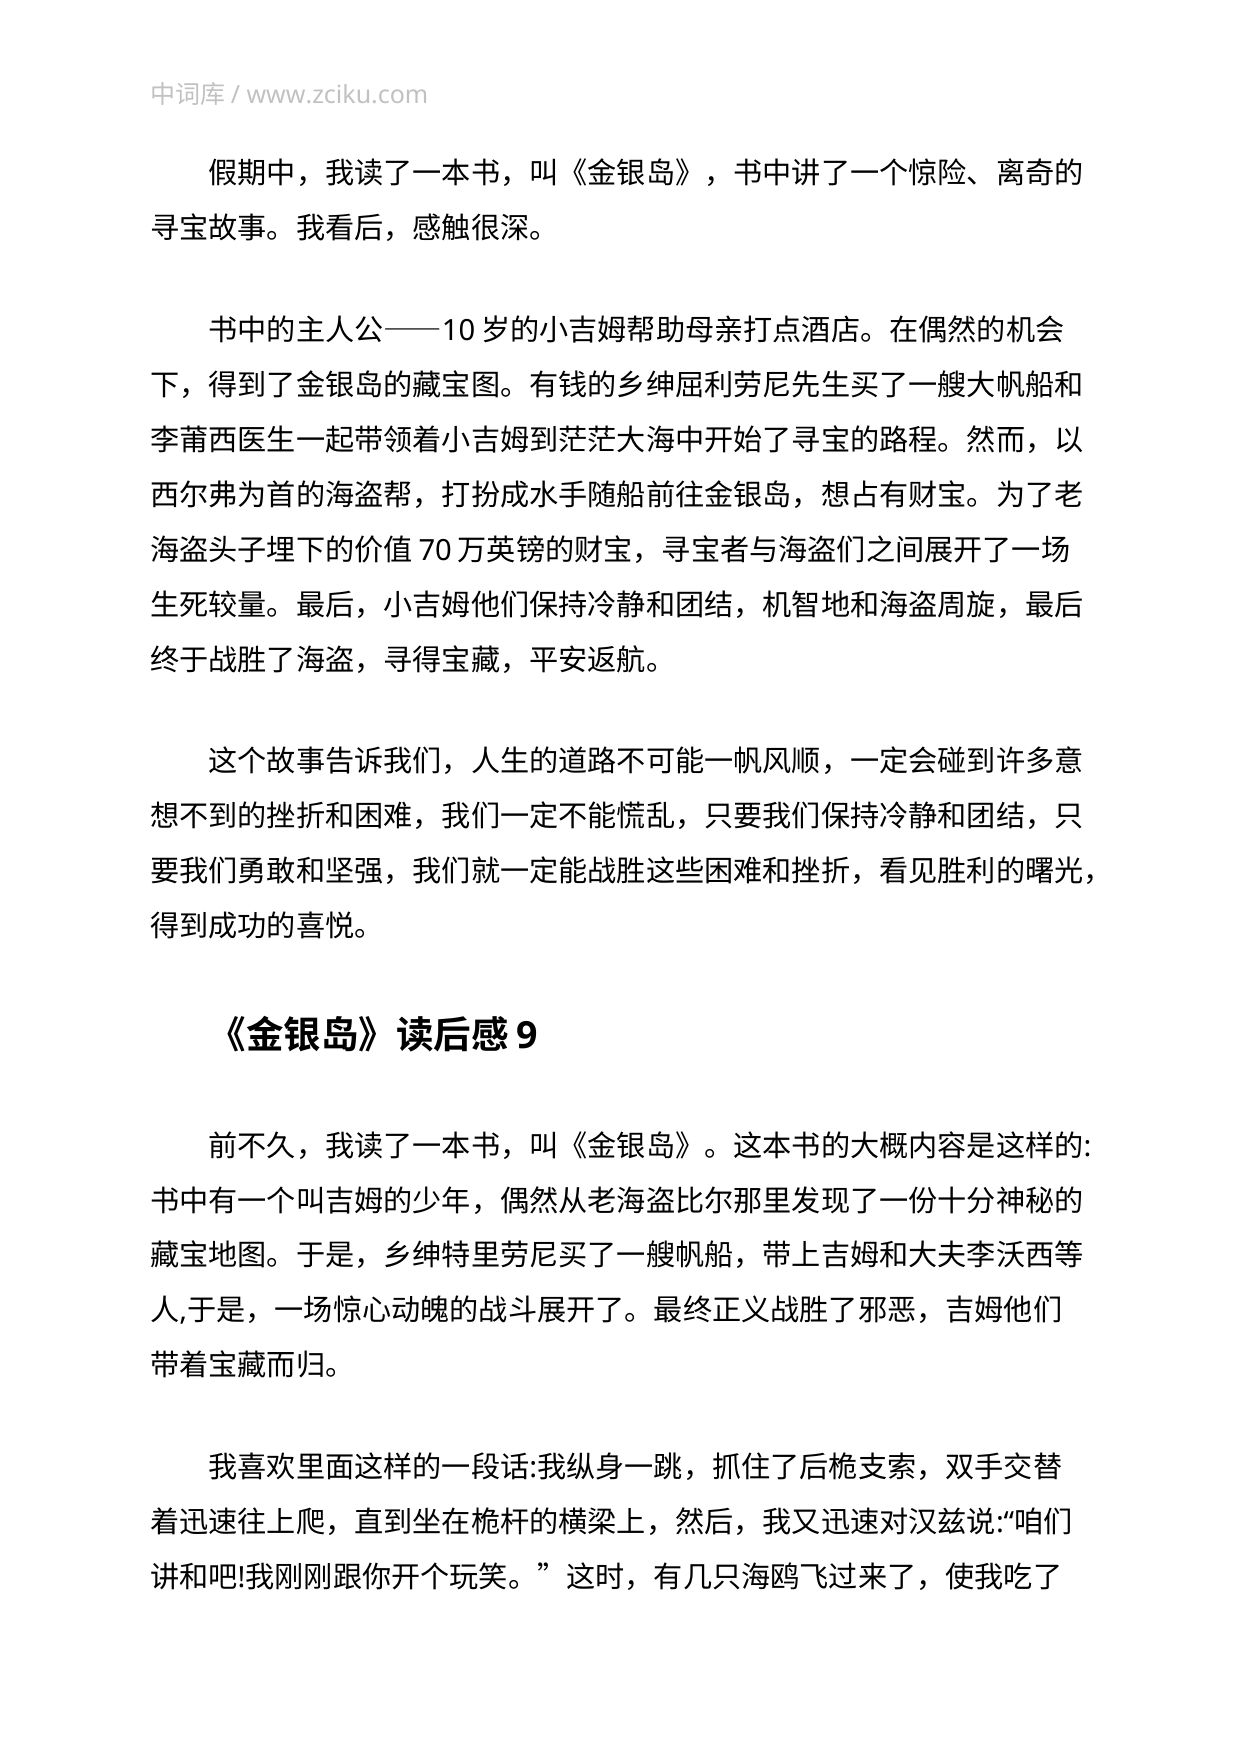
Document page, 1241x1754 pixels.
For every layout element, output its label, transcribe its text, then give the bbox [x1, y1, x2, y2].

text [150, 1444, 1090, 1596]
text 前不久，我读了一本书，叫《金银岛》。这本书的大概内容是这样的:书中有一个叫吉姆的少年，偶然从老海盗比尔那里发现了一份十分神秘的藏宝地图。于是，乡绅特里劳尼买了一艘帆船，带上吉姆和大夫李沃西等人,于是，一场惊心动魄的战斗展开了。最终正义战胜了邪恶，吉姆他们带着宝藏而归。 [150, 1122, 1090, 1384]
text 书中的主人公——10岁的小吉姆帮助母亲打点酒店。在偶然的机会下，得到了金银岛的藏宝图。有钱的乡绅屈利劳尼先生买了一艘大帆船和李莆西医生一起带领着小吉姆到茫茫大海中开始了寻宝的路程。然而，以西尔弗为首的海盗帮，打扮成水手随船前往金银岛，想占有财宝。为了老海盗头子埋下的价值70万英镑的财宝，寻宝者与海盗们之间展开了一场生死较量。最后，小吉姆他们保持冷静和团结，机智地和海盗周旋，最后终于战胜了海盗，寻得宝藏，平安返航。 [150, 307, 1090, 678]
text 《金银岛》读后感9 [150, 1004, 1090, 1059]
text 假期中，我读了一本书，叫《金银岛》，书中讲了一个惊险、离奇的寻宝故事。我看后，感触很深。 [150, 150, 1090, 247]
text 这个故事告诉我们，人生的道路不可能一帆风顺，一定会碰到许多意想不到的挫折和困难，我们一定不能慌乱，只要我们保持冷静和团结，只要我们勇敢和坚强，我们就一定能战胜这些困难和挫折，看见胜利的曙光，得到成功的喜悦。 [150, 738, 1090, 945]
